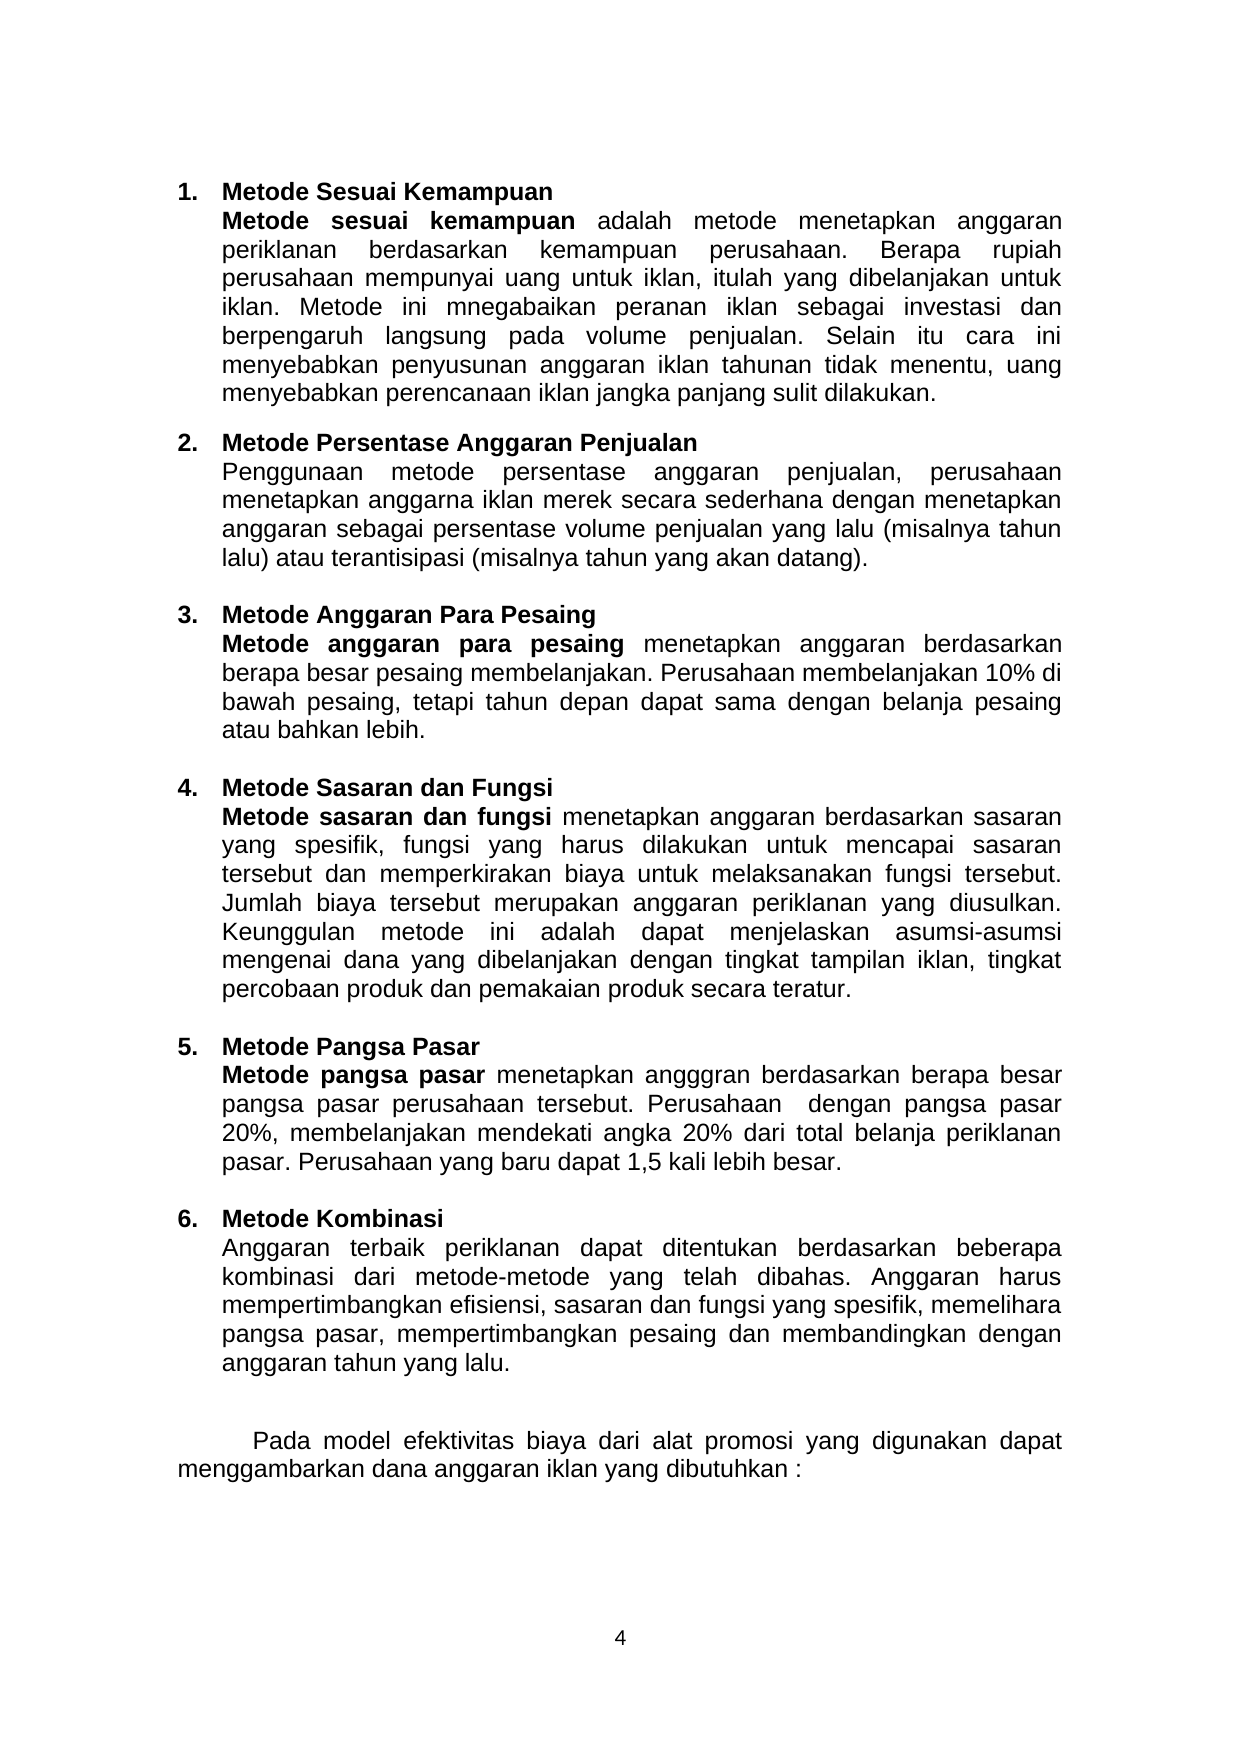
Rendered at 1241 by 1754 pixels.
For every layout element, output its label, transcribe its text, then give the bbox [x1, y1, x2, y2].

text Metode sesuai kemampuan adalah metode menetapkan anggaran periklanan berdasarkan kemampuan perusahaan. Berapa rupiah perusahaan mempunyai uang untuk iklan, itulah yang dibelanjakan untuk iklan. Metode ini mnegabaikan peranan iklan sebagai investasi dan berpengaruh langsung pada volume penjualan. Selain itu cara ini menyebabkan penyusunan anggaran iklan tahunan tidak menentu, uang menyebabkan perencanaan iklan jangka panjang sulit dilakukan. [222, 206, 1063, 407]
text Metode pangsa pasar menetapkan angggran berdasarkan berapa besar pangsa pasar perusahaan tersebut. Perusahaan dengan pangsa pasar 20%, membelanjakan mendekati angka 20% dari total belanja periklanan pasar. Perusahaan yang baru dapat 1,5 kali lebih besar. [222, 1061, 1063, 1176]
text 5. Metode Pangsa Pasar [177, 1032, 1063, 1061]
text Pada model efektivitas biaya dari alat promosi yang digunakan dapat menggambarkan dana anggaran iklan yang dibutuhkan : [177, 1426, 1063, 1483]
text 4. Metode Sasaran dan Fungsi [177, 773, 1063, 802]
text 6. Metode Kombinasi [177, 1204, 1063, 1233]
text Anggaran terbaik periklanan dapat ditentukan berdasarkan beberapa kombinasi dari metode-metode yang telah dibahas. Anggaran harus mempertimbangkan efisiensi, sasaran dan fungsi yang spesifik, memelihara pangsa pasar, mempertimbangkan pesaing dan membandingkan dengan anggaran tahun yang lalu. [222, 1233, 1063, 1377]
list Metode Persentase Anggaran Penjualan [177, 428, 1063, 457]
text Metode sasaran dan fungsi menetapkan anggaran berdasarkan sasaran yang spesifik, fungsi yang harus dilakukan untuk mencapai sasaran tersebut dan memperkirakan biaya untuk melaksanakan fungsi tersebut. Jumlah biaya tersebut merupakan anggaran periklanan yang diusulkan. Keunggulan metode ini adalah dapat menjelaskan asumsi-asumsi mengenai dana yang dibelanjakan dengan tingkat tampilan iklan, tingkat percobaan produk dan pemakaian produk secara teratur. [222, 802, 1063, 1003]
text Penggunaan metode persentase anggaran penjualan, perusahaan menetapkan anggarna iklan merek secara sederhana dengan menetapkan anggaran sebagai persentase volume penjualan yang lalu (misalnya tahun lalu) atau terantisipasi (misalnya tahun yang akan datang). [222, 457, 1063, 572]
text 3. Metode Anggaran Para Pesaing [177, 601, 1063, 629]
list Metode Sesuai Kemampuan [177, 177, 1063, 206]
text Metode anggaran para pesaing menetapkan anggaran berdasarkan berapa besar pesaing membelanjakan. Perusahaan membelanjakan 10% di bawah pesaing, tetapi tahun depan dapat sama dengan belanja pesaing atau bahkan lebih. [222, 629, 1063, 744]
